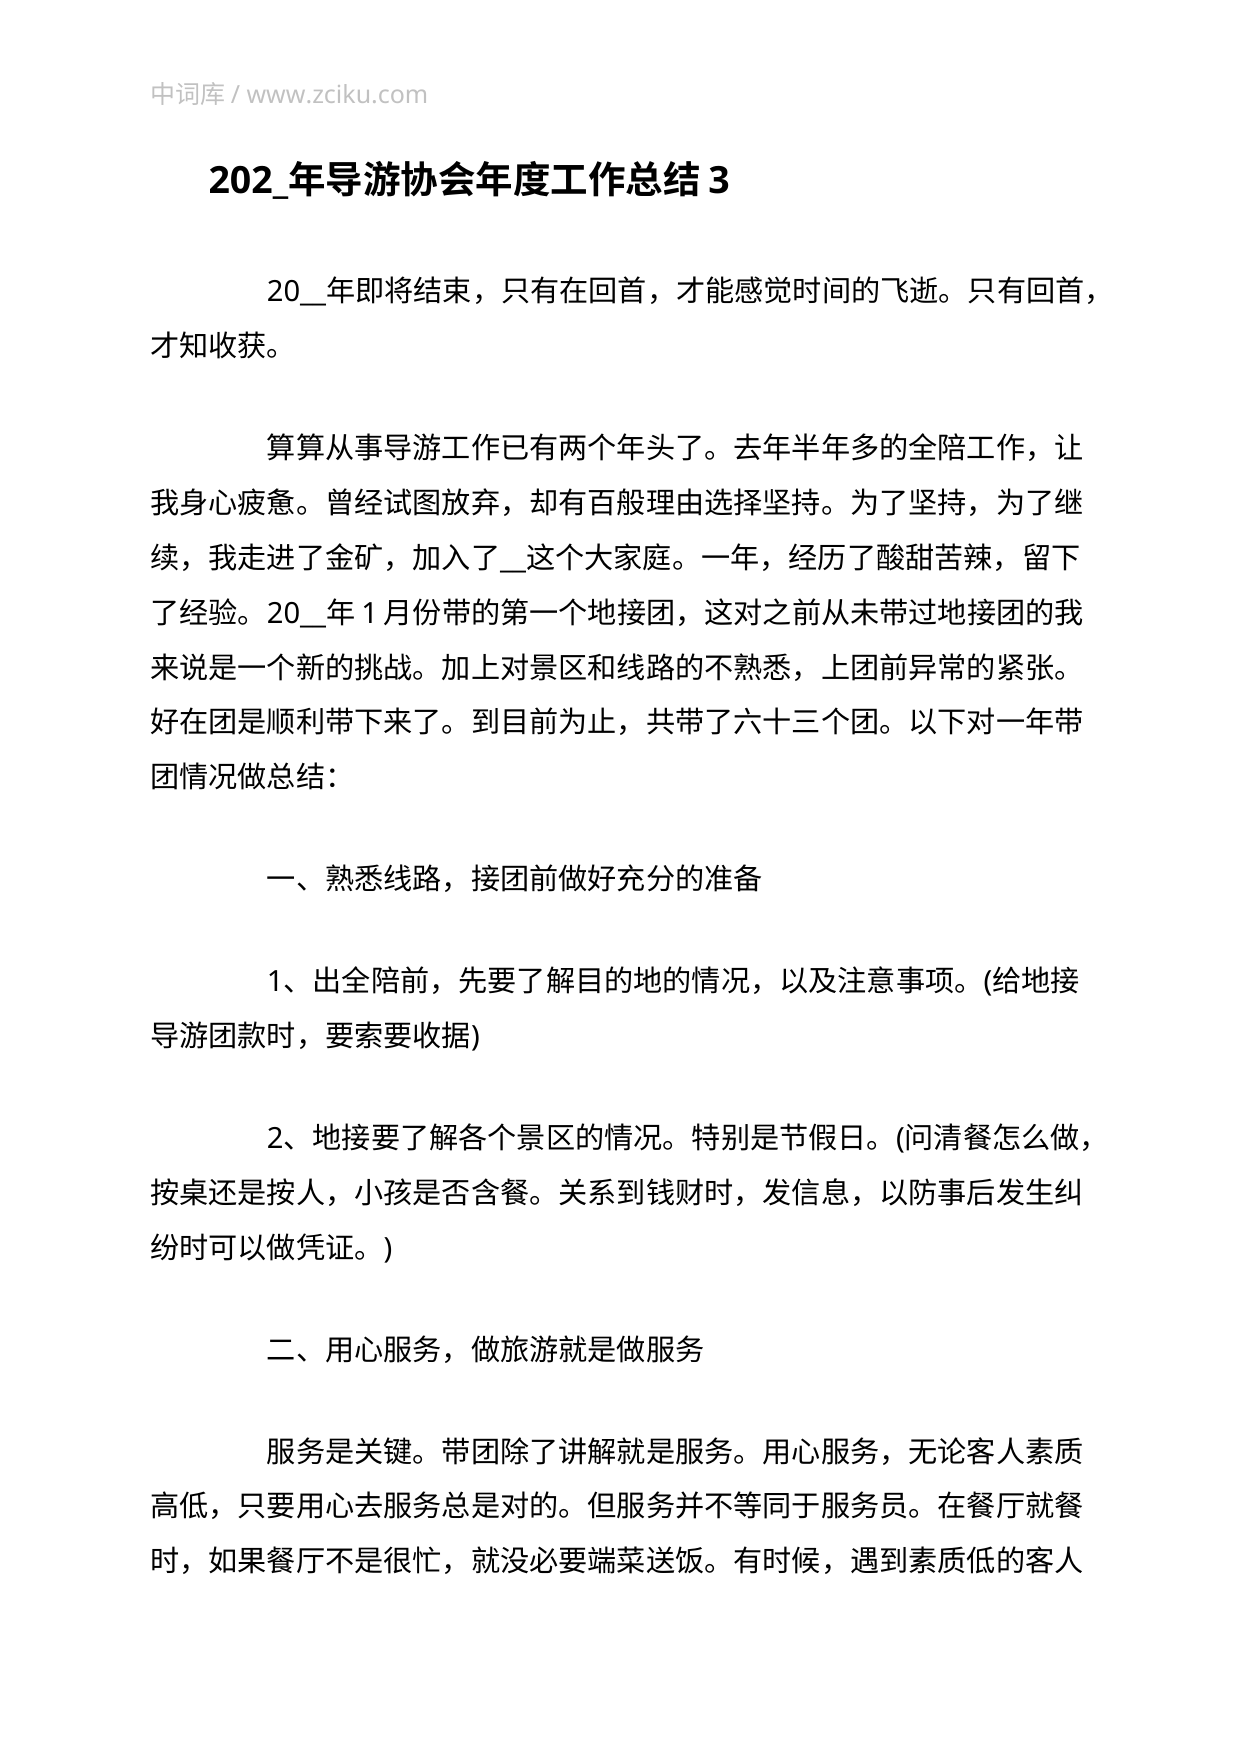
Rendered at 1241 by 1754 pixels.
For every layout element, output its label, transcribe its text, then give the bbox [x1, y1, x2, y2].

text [150, 1428, 1090, 1580]
text 1、出全陪前，先要了解目的地的情况，以及注意事项。(给地接导游团款时，要索要收据) [150, 957, 1090, 1055]
text 20__年即将结束，只有在回首，才能感觉时间的飞逝。只有回首，才知收获。 [150, 268, 1090, 365]
text 2、地接要了解各个景区的情况。特别是节假日。(问清餐怎么做，按桌还是按人，小孩是否含餐。关系到钱财时，发信息，以防事后发生纠纷时可以做凭证。) [150, 1114, 1090, 1267]
text 202_年导游协会年度工作总结3 [150, 150, 1090, 204]
text 一、熟悉线路，接团前做好充分的准备 [150, 856, 1090, 898]
text 算算从事导游工作已有两个年头了。去年半年多的全陪工作，让我身心疲惫。曾经试图放弃，却有百般理由选择坚持。为了坚持，为了继续，我走进了金矿，加入了__这个大家庭。一年，经历了酸甜苦辣，留下了经验。20__年1月份带的第一个地接团，这对之前从未带过地接团的我来说是一个新的挑战。加上对景区和线路的不熟悉，上团前异常的紧张。好在团是顺利带下来了。到目前为止，共带了六十三个团。以下对一年带团情况做总结： [150, 424, 1090, 796]
text 二、用心服务，做旅游就是做服务 [150, 1326, 1090, 1369]
